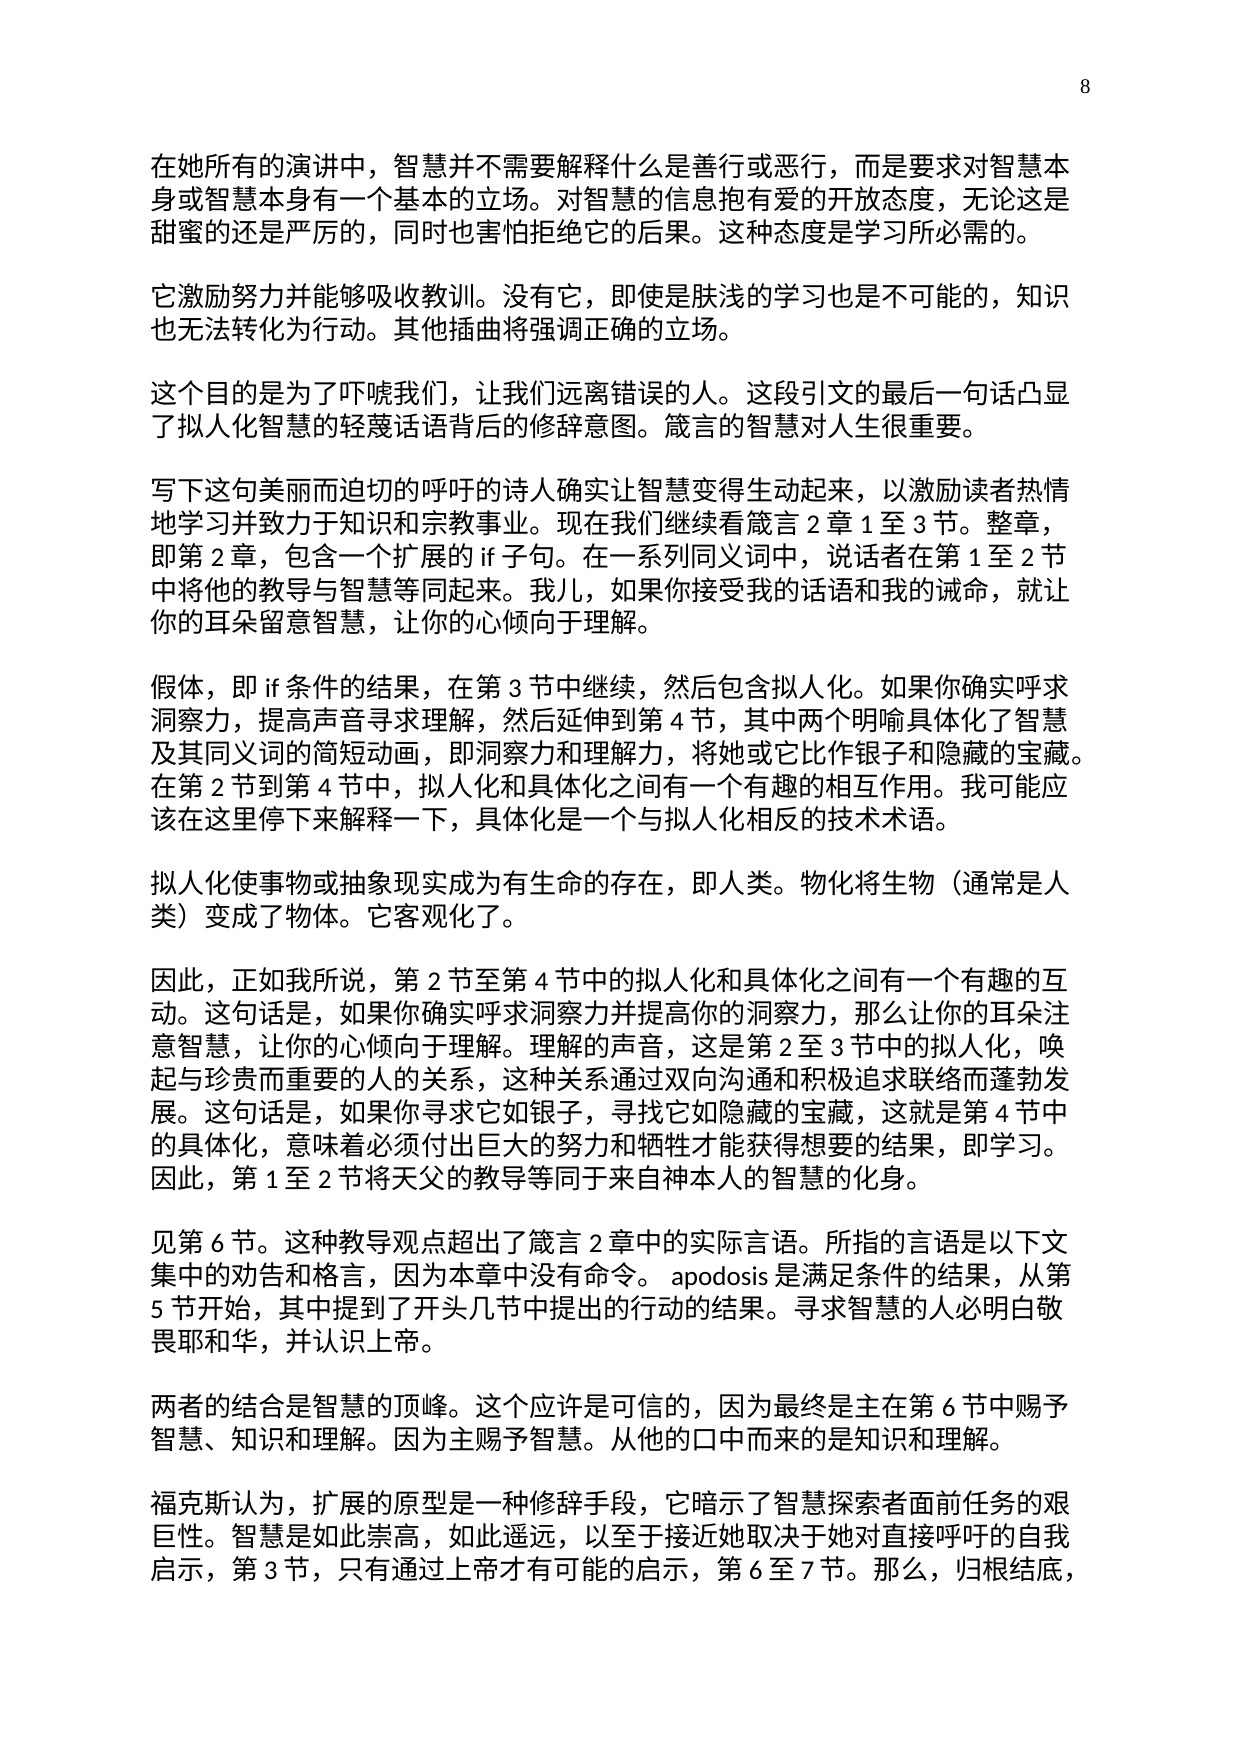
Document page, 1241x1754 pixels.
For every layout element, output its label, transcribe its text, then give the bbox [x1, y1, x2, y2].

text 见第 6 节。这种教导观点超出了箴言 2 章中的实际言语。所指的言语是以下文集中的劝告和格言，因为本章中没有命令。 apodosis 是满足条件的结果，从第 5 节开始，其中提到了开头几节中提出的行动的结果。寻求智慧的人必明白敬畏耶和华，并认识上帝。 [150, 1227, 1090, 1359]
text 假体，即 if 条件的结果，在第 3 节中继续，然后包含拟人化。如果你确实呼求洞察力，提高声音寻求理解，然后延伸到第4节，其中两个明喻具体化了智慧及其同义词的简短动画，即洞察力和理解力，将她或它比作银子和隐藏的宝藏。在第 2 节到第 4 节中，拟人化和具体化之间有一个有趣的相互作用。我可能应该在这里停下来解释一下，具体化是一个与拟人化相反的技术术语。 [150, 671, 1090, 836]
text 因此，正如我所说，第 2 节至第 4 节中的拟人化和具体化之间有一个有趣的互动。这句话是，如果你确实呼求洞察力并提高你的洞察力，那么让你的耳朵注意智慧，让你的心倾向于理解。理解的声音，这是第2至3节中的拟人化，唤起与珍贵而重要的人的关系，这种关系通过双向沟通和积极追求联络而蓬勃发展。这句话是，如果你寻求它如银子，寻找它如隐藏的宝藏，这就是第4节中的具体化，意味着必须付出巨大的努力和牺牲才能获得想要的结果，即学习。因此，第 1 至 2 节将天父的教导等同于来自神本人的智慧的化身。 [150, 964, 1090, 1195]
text 拟人化使事物或抽象现实成为有生命的存在，即人类。物化将生物（通常是人类）变成了物体。它客观化了。 [150, 867, 1090, 933]
text 在她所有的演讲中，智慧并不需要解释什么是善行或恶行，而是要求对智慧本身或智慧本身有一个基本的立场。对智慧的信息抱有爱的开放态度，无论这是甜蜜的还是严厉的，同时也害怕拒绝它的后果。这种态度是学习所必需的。 [150, 150, 1090, 249]
text 它激励努力并能够吸收教训。没有它，即使是肤浅的学习也是不可能的，知识也无法转化为行动。其他插曲将强调正确的立场。 [150, 280, 1090, 346]
text 这个目的是为了吓唬我们，让我们远离错误的人。这段引文的最后一句话凸显了拟人化智慧的轻蔑话语背后的修辞意图。箴言的智慧对人生很重要。 [150, 377, 1090, 443]
text 写下这句美丽而迫切的呼吁的诗人确实让智慧变得生动起来，以激励读者热情地学习并致力于知识和宗教事业。现在我们继续看箴言 2 章 1 至 3 节。整章，即第 2 章，包含一个扩展的 if 子句。在一系列同义词中，说话者在第 1 至 2 节中将他的教导与智慧等同起来。我儿，如果你接受我的话语和我的诫命，就让你的耳朵留意智慧，让你的心倾向于理解。 [150, 474, 1090, 640]
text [150, 1487, 1090, 1586]
text 两者的结合是智慧的顶峰。这个应许是可信的，因为最终是主在第 6 节中赐予智慧、知识和理解。因为主赐予智慧。从他的口中而来的是知识和理解。 [150, 1390, 1090, 1456]
